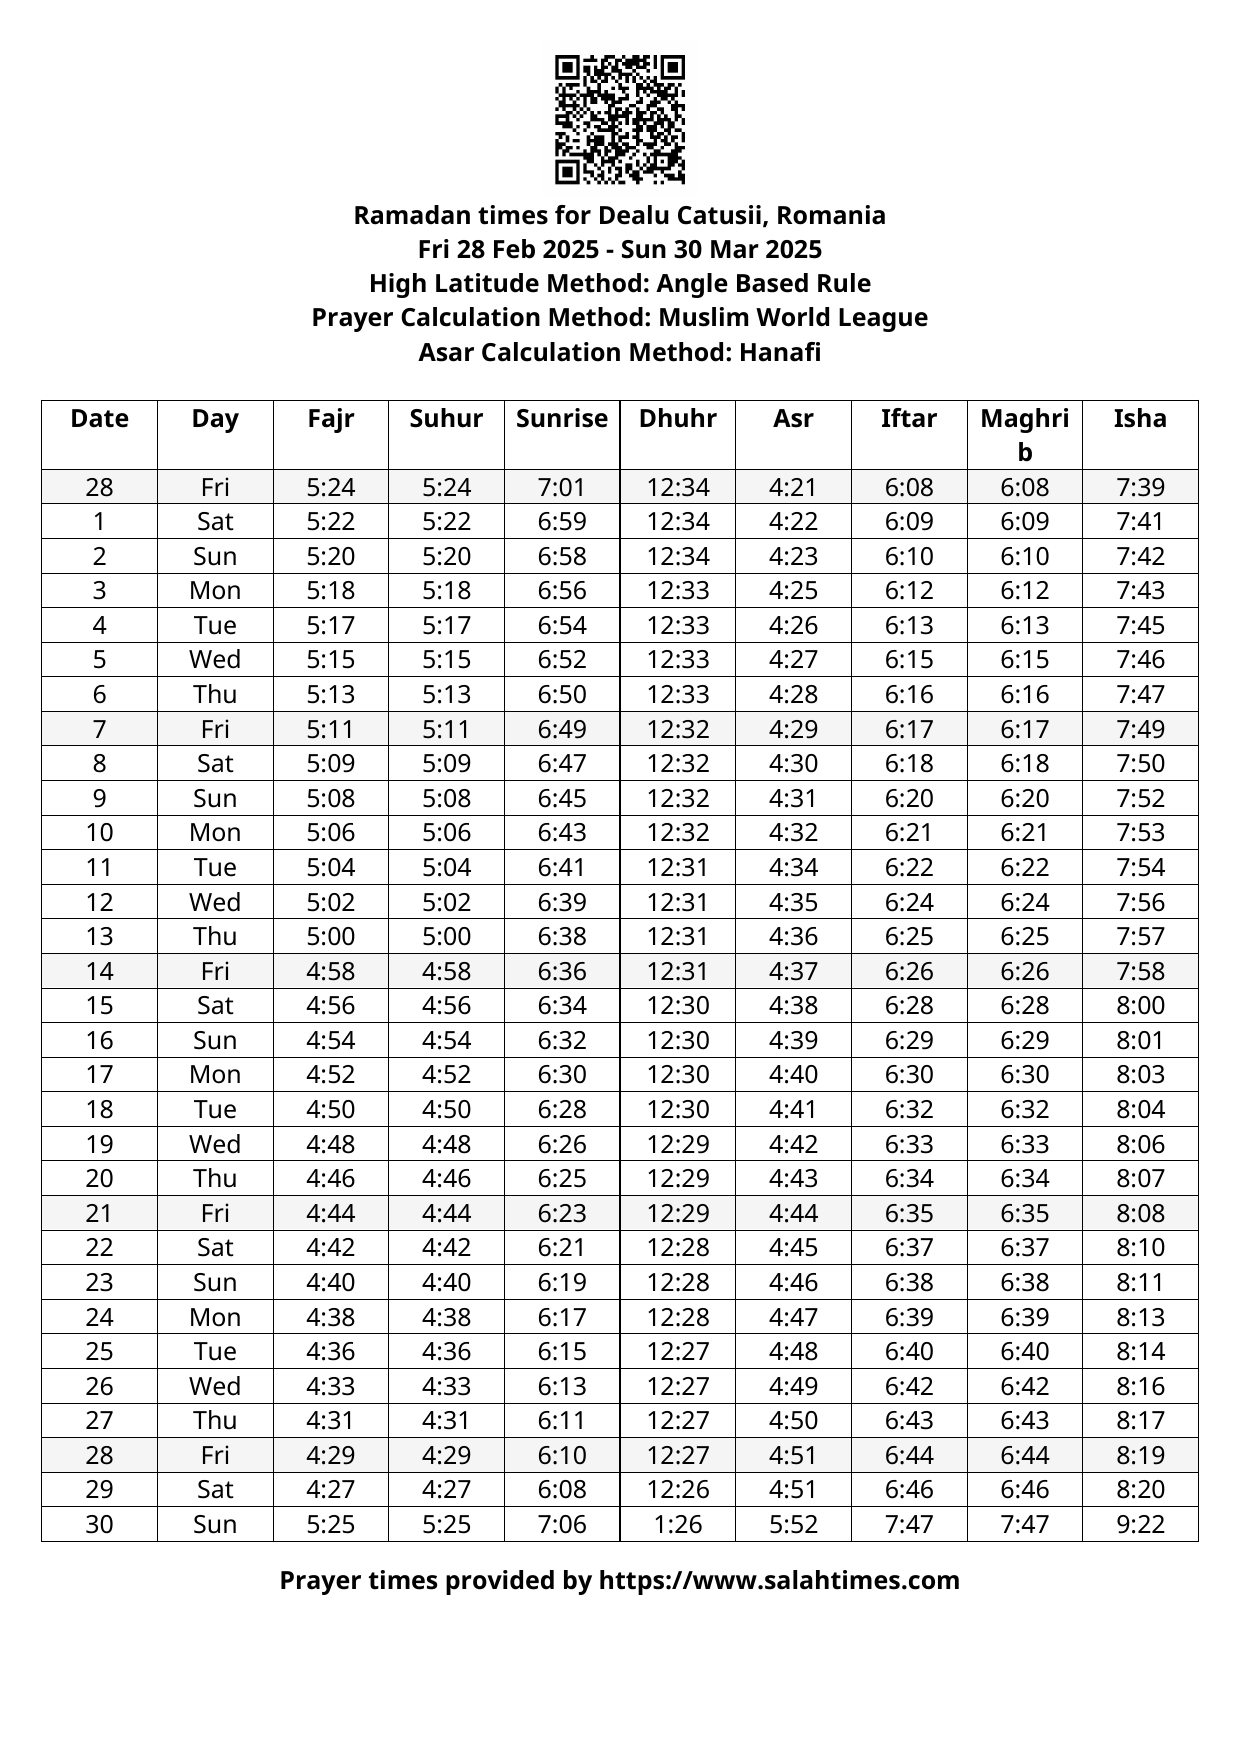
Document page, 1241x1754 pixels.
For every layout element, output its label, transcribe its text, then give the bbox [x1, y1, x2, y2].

table_cell 8:00 [1083, 989, 1198, 1022]
table_cell 4:56 [389, 989, 504, 1022]
table_cell Fri [158, 954, 273, 987]
table_cell 7:58 [1083, 954, 1198, 987]
table_cell 6:11 [505, 1404, 619, 1437]
table_cell 5:00 [274, 919, 388, 953]
table_cell 6:59 [505, 504, 619, 538]
table_cell 6:10 [968, 539, 1082, 572]
table_cell 4:21 [736, 470, 851, 503]
table_cell 8:07 [1083, 1161, 1198, 1195]
table_cell 4:38 [274, 1300, 388, 1333]
table_cell Fri [158, 470, 273, 503]
table_cell 6:13 [505, 1369, 619, 1402]
table_cell 12:30 [621, 989, 735, 1022]
table_cell 5:15 [389, 643, 504, 676]
table_cell 6:17 [505, 1300, 619, 1333]
table_cell Wed [158, 1127, 273, 1160]
table_cell 6:34 [852, 1161, 967, 1195]
table_cell 4:39 [736, 1023, 851, 1057]
table_cell 6:49 [505, 712, 619, 745]
text Asar Calculation Method: Hanafi [42, 334, 1198, 368]
table_cell 5:02 [389, 885, 504, 918]
table_cell 5:22 [274, 504, 388, 538]
table_cell 12:26 [621, 1473, 735, 1506]
table_cell Mon [158, 574, 273, 607]
table_cell 6:28 [968, 989, 1082, 1022]
table_cell 6:12 [852, 574, 967, 607]
table_cell 6:47 [505, 746, 619, 780]
table_cell 6:50 [505, 677, 619, 711]
table_cell 6:08 [968, 470, 1082, 503]
table_cell 6:13 [968, 608, 1082, 642]
table_cell 7:54 [1083, 850, 1198, 884]
table_cell Sat [158, 989, 273, 1022]
table_cell 5:11 [389, 712, 504, 745]
table_cell 6:10 [852, 539, 967, 572]
table_cell 4:27 [274, 1473, 388, 1506]
table_cell 6:22 [968, 850, 1082, 884]
table_cell 6:26 [968, 954, 1082, 987]
table_cell 22 [42, 1231, 157, 1264]
table_cell 6:38 [852, 1265, 967, 1299]
text Prayer Calculation Method: Muslim World League [42, 300, 1198, 334]
table_cell 8:06 [1083, 1127, 1198, 1160]
table_cell 6:08 [505, 1473, 619, 1506]
table_cell 11 [42, 850, 157, 884]
table_cell 5:08 [274, 781, 388, 814]
table_cell 6:15 [852, 643, 967, 676]
table_cell 5:24 [274, 470, 388, 503]
table_cell 6:25 [852, 919, 967, 953]
table_cell 6:33 [852, 1127, 967, 1160]
table_cell 4:49 [736, 1369, 851, 1402]
table_cell 6:19 [505, 1265, 619, 1299]
table_cell 4:36 [736, 919, 851, 953]
table_cell Sat [158, 746, 273, 780]
table_cell 6:22 [852, 850, 967, 884]
table_cell 4:48 [736, 1334, 851, 1368]
table_cell 6:30 [852, 1058, 967, 1091]
table_cell 4:46 [736, 1265, 851, 1299]
table_cell 12:33 [621, 574, 735, 607]
table_cell 4:40 [389, 1265, 504, 1299]
table_cell Fri [158, 1438, 273, 1472]
table_cell 4:54 [389, 1023, 504, 1057]
table_cell 4:48 [274, 1127, 388, 1160]
table_cell 6:32 [852, 1092, 967, 1126]
table_cell 26 [42, 1369, 157, 1402]
table_cell 5:02 [274, 885, 388, 918]
table_cell 4:41 [736, 1092, 851, 1126]
table_cell 6:20 [968, 781, 1082, 814]
table_cell 4:42 [389, 1231, 504, 1264]
table_cell 4:46 [389, 1161, 504, 1195]
table_cell 6:43 [505, 816, 619, 849]
table_cell 4:51 [736, 1438, 851, 1472]
table_cell 6:10 [505, 1438, 619, 1472]
table_header Dhuhr [621, 401, 735, 469]
table_cell 8:08 [1083, 1196, 1198, 1229]
table_cell 6:30 [968, 1058, 1082, 1091]
table_cell 12:32 [621, 746, 735, 780]
table_cell Mon [158, 1058, 273, 1091]
table_cell 7:46 [1083, 643, 1198, 676]
table_cell Sat [158, 1231, 273, 1264]
table_cell 1:26 [621, 1507, 735, 1541]
table_cell 6:09 [852, 504, 967, 538]
table_cell 5 [42, 643, 157, 676]
table_cell 4:44 [389, 1196, 504, 1229]
table_cell 6:42 [852, 1369, 967, 1402]
table_cell Thu [158, 1161, 273, 1195]
table_cell 6:29 [852, 1023, 967, 1057]
table_cell 4:40 [736, 1058, 851, 1091]
table_cell 6:15 [505, 1334, 619, 1368]
table_cell 9 [42, 781, 157, 814]
table_cell 20 [42, 1161, 157, 1195]
table_cell Sun [158, 1265, 273, 1299]
table_cell 6:21 [968, 816, 1082, 849]
table_cell 21 [42, 1196, 157, 1229]
table_cell 12:34 [621, 470, 735, 503]
table_cell 4:29 [736, 712, 851, 745]
table_cell 4:34 [736, 850, 851, 884]
table_cell 12:33 [621, 608, 735, 642]
table_cell 12:30 [621, 1023, 735, 1057]
table_cell 8:20 [1083, 1473, 1198, 1506]
table_cell 6:46 [968, 1473, 1082, 1506]
table_cell 4 [42, 608, 157, 642]
table_cell 6:24 [968, 885, 1082, 918]
table_cell 6:26 [505, 1127, 619, 1160]
table_cell 4:38 [389, 1300, 504, 1333]
table_cell 6:15 [968, 643, 1082, 676]
table_cell Sat [158, 1473, 273, 1506]
table_cell 4:26 [736, 608, 851, 642]
table_header Iftar [852, 401, 967, 469]
table_cell 4:42 [274, 1231, 388, 1264]
text Ramadan times for Dealu Catusii, Romania [42, 198, 1198, 232]
table_cell 5:20 [274, 539, 388, 572]
table_header Isha [1083, 401, 1198, 469]
table_cell 7:52 [1083, 781, 1198, 814]
table_cell 27 [42, 1404, 157, 1437]
table_cell 12:28 [621, 1300, 735, 1333]
table_cell 12:31 [621, 919, 735, 953]
table_cell 4:50 [274, 1092, 388, 1126]
table_cell 7:53 [1083, 816, 1198, 849]
table_cell 6:17 [852, 712, 967, 745]
table_cell 14 [42, 954, 157, 987]
table_cell 12:32 [621, 712, 735, 745]
table_cell 4:42 [736, 1127, 851, 1160]
table_header Maghrib [968, 401, 1082, 469]
table_cell 5:15 [274, 643, 388, 676]
table_cell 6:56 [505, 574, 619, 607]
table_cell 4:40 [274, 1265, 388, 1299]
table_cell Tue [158, 850, 273, 884]
table_cell 6:37 [852, 1231, 967, 1264]
table_cell 4:56 [274, 989, 388, 1022]
table_cell 4:27 [389, 1473, 504, 1506]
table_cell 6:28 [852, 989, 967, 1022]
table_cell 4:46 [274, 1161, 388, 1195]
table_cell 2 [42, 539, 157, 572]
table_cell 4:47 [736, 1300, 851, 1333]
table_cell 4:29 [389, 1438, 504, 1472]
table_cell 12:31 [621, 850, 735, 884]
table_cell 4:43 [736, 1161, 851, 1195]
table_cell Tue [158, 1092, 273, 1126]
table_cell 6:25 [505, 1161, 619, 1195]
table_cell 4:36 [274, 1334, 388, 1368]
table_cell 12:29 [621, 1196, 735, 1229]
table_cell 4:45 [736, 1231, 851, 1264]
table_cell 7:41 [1083, 504, 1198, 538]
table_cell 4:29 [274, 1438, 388, 1472]
table_cell 12:27 [621, 1369, 735, 1402]
table_header Suhur [389, 401, 504, 469]
table_cell 5:00 [389, 919, 504, 953]
table_cell 6:43 [852, 1404, 967, 1437]
table_cell 6:41 [505, 850, 619, 884]
table_cell Sun [158, 1023, 273, 1057]
table_cell 7:45 [1083, 608, 1198, 642]
table_cell 4:25 [736, 574, 851, 607]
table_cell 6:38 [968, 1265, 1082, 1299]
table_cell 7:47 [852, 1507, 967, 1541]
table_cell 6:24 [852, 885, 967, 918]
table_cell 6:09 [968, 504, 1082, 538]
table_cell 8:19 [1083, 1438, 1198, 1472]
table_cell 4:33 [389, 1369, 504, 1402]
table_cell 4:44 [274, 1196, 388, 1229]
table_cell 15 [42, 989, 157, 1022]
table_cell 8:16 [1083, 1369, 1198, 1402]
table_cell Fri [158, 1196, 273, 1229]
table_cell 12:27 [621, 1334, 735, 1368]
table_cell 8:13 [1083, 1300, 1198, 1333]
table_cell 6:39 [505, 885, 619, 918]
table_cell 7 [42, 712, 157, 745]
table_cell 7:57 [1083, 919, 1198, 953]
table_cell 12:32 [621, 781, 735, 814]
table_cell 4:37 [736, 954, 851, 987]
table_cell 5:22 [389, 504, 504, 538]
table_cell 12:34 [621, 504, 735, 538]
table_cell 4:50 [736, 1404, 851, 1437]
table_cell 6:34 [968, 1161, 1082, 1195]
table_cell 28 [42, 470, 157, 503]
table_cell 16 [42, 1023, 157, 1057]
table_cell 12:29 [621, 1161, 735, 1195]
table_cell 6:38 [505, 919, 619, 953]
table_cell 4:52 [274, 1058, 388, 1091]
table_cell 6:39 [852, 1300, 967, 1333]
table_cell 5:06 [274, 816, 388, 849]
table_cell 6:20 [852, 781, 967, 814]
table_cell 5:04 [389, 850, 504, 884]
table_cell 12:34 [621, 539, 735, 572]
table_cell Sun [158, 539, 273, 572]
table_cell 4:32 [736, 816, 851, 849]
table_cell 5:24 [389, 470, 504, 503]
table_cell 6:16 [852, 677, 967, 711]
table_cell 6:13 [852, 608, 967, 642]
table_cell 4:22 [736, 504, 851, 538]
picture [542, 41, 699, 198]
table_cell 5:18 [274, 574, 388, 607]
table_cell Thu [158, 1404, 273, 1437]
table_cell 6:21 [852, 816, 967, 849]
table_cell 6:54 [505, 608, 619, 642]
table_cell 12:28 [621, 1265, 735, 1299]
table_cell Tue [158, 608, 273, 642]
table_cell 6:45 [505, 781, 619, 814]
table_cell 4:54 [274, 1023, 388, 1057]
table_cell 4:23 [736, 539, 851, 572]
table_cell 13 [42, 919, 157, 953]
table_cell 6:32 [968, 1092, 1082, 1126]
table_cell 6:58 [505, 539, 619, 572]
table_cell Sat [158, 504, 273, 538]
table_cell 10 [42, 816, 157, 849]
table_cell 6:12 [968, 574, 1082, 607]
table_cell 6:39 [968, 1300, 1082, 1333]
table_cell 23 [42, 1265, 157, 1299]
table_cell 7:43 [1083, 574, 1198, 607]
table_cell 6:23 [505, 1196, 619, 1229]
table_cell 5:13 [389, 677, 504, 711]
table_cell 4:35 [736, 885, 851, 918]
table_cell 8:04 [1083, 1092, 1198, 1126]
table_cell 6:46 [852, 1473, 967, 1506]
table_cell 4:52 [389, 1058, 504, 1091]
table_cell 6:18 [968, 746, 1082, 780]
table_cell Fri [158, 712, 273, 745]
table_cell Mon [158, 1300, 273, 1333]
table_cell 12:32 [621, 816, 735, 849]
table_cell 5:52 [736, 1507, 851, 1541]
table_cell 7:47 [968, 1507, 1082, 1541]
table_cell 4:51 [736, 1473, 851, 1506]
table_cell 8:17 [1083, 1404, 1198, 1437]
table_cell 29 [42, 1473, 157, 1506]
table_cell 7:42 [1083, 539, 1198, 572]
table_cell 6:17 [968, 712, 1082, 745]
table_cell 5:25 [274, 1507, 388, 1541]
table_cell 12:30 [621, 1092, 735, 1126]
table_cell 6:52 [505, 643, 619, 676]
table_cell 7:50 [1083, 746, 1198, 780]
table_cell 4:31 [274, 1404, 388, 1437]
table_cell 6:40 [968, 1334, 1082, 1368]
text High Latitude Method: Angle Based Rule [42, 266, 1198, 300]
table_cell 6:43 [968, 1404, 1082, 1437]
table_cell 4:33 [274, 1369, 388, 1402]
table_cell 12:33 [621, 643, 735, 676]
table_cell 6:35 [968, 1196, 1082, 1229]
table_cell Wed [158, 1369, 273, 1402]
table_cell 5:20 [389, 539, 504, 572]
table_cell Wed [158, 643, 273, 676]
table_cell Tue [158, 1334, 273, 1368]
table_cell 8:01 [1083, 1023, 1198, 1057]
table_cell 5:06 [389, 816, 504, 849]
table_cell 3 [42, 574, 157, 607]
table_cell 18 [42, 1092, 157, 1126]
table_cell Wed [158, 885, 273, 918]
table_cell Thu [158, 919, 273, 953]
table_cell 25 [42, 1334, 157, 1368]
table_cell 5:18 [389, 574, 504, 607]
table_cell 19 [42, 1127, 157, 1160]
table_cell 7:47 [1083, 677, 1198, 711]
table_cell 4:36 [389, 1334, 504, 1368]
table_header Sunrise [505, 401, 619, 469]
table_cell 12 [42, 885, 157, 918]
table_header Day [158, 401, 273, 469]
table_cell 12:27 [621, 1404, 735, 1437]
table_cell 5:09 [274, 746, 388, 780]
table_cell 5:25 [389, 1507, 504, 1541]
table_cell Thu [158, 677, 273, 711]
table_cell 6:26 [852, 954, 967, 987]
table_cell 6:28 [505, 1092, 619, 1126]
table_cell 4:28 [736, 677, 851, 711]
table_cell 17 [42, 1058, 157, 1091]
table_cell 5:11 [274, 712, 388, 745]
table_cell 5:04 [274, 850, 388, 884]
table_cell 12:33 [621, 677, 735, 711]
table_cell 6:35 [852, 1196, 967, 1229]
table_cell 8:11 [1083, 1265, 1198, 1299]
table_cell 8:03 [1083, 1058, 1198, 1091]
table_cell 6:33 [968, 1127, 1082, 1160]
table_cell 5:13 [274, 677, 388, 711]
table_cell 6 [42, 677, 157, 711]
table_cell 12:28 [621, 1231, 735, 1264]
table_cell 5:08 [389, 781, 504, 814]
table_cell 6:29 [968, 1023, 1082, 1057]
table_cell 12:27 [621, 1438, 735, 1472]
table_cell 5:17 [274, 608, 388, 642]
table_cell 6:44 [852, 1438, 967, 1472]
table_cell Sun [158, 781, 273, 814]
table_cell 6:42 [968, 1369, 1082, 1402]
table_cell 5:09 [389, 746, 504, 780]
table_cell 30 [42, 1507, 157, 1541]
text Prayer times provided by https://www.salahtimes.com [42, 1563, 1198, 1597]
table_cell 24 [42, 1300, 157, 1333]
table_cell 4:58 [274, 954, 388, 987]
table_cell 12:31 [621, 885, 735, 918]
table_cell 4:31 [736, 781, 851, 814]
table_cell 6:37 [968, 1231, 1082, 1264]
table_cell 7:06 [505, 1507, 619, 1541]
table_cell 4:48 [389, 1127, 504, 1160]
table_cell 6:36 [505, 954, 619, 987]
table_cell 6:18 [852, 746, 967, 780]
table_header Date [42, 401, 157, 469]
table_cell 6:34 [505, 989, 619, 1022]
table_header Asr [736, 401, 851, 469]
table_cell 6:44 [968, 1438, 1082, 1472]
table_cell 6:30 [505, 1058, 619, 1091]
table_cell 9:22 [1083, 1507, 1198, 1541]
table_cell 6:32 [505, 1023, 619, 1057]
table_header Fajr [274, 401, 388, 469]
table_cell 6:08 [852, 470, 967, 503]
table_cell 28 [42, 1438, 157, 1472]
table_cell Sun [158, 1507, 273, 1541]
table_cell 4:27 [736, 643, 851, 676]
table_cell Mon [158, 816, 273, 849]
table_cell 4:58 [389, 954, 504, 987]
table_cell 7:56 [1083, 885, 1198, 918]
table_cell 8 [42, 746, 157, 780]
table_cell 7:39 [1083, 470, 1198, 503]
table_cell 6:40 [852, 1334, 967, 1368]
table_cell 4:30 [736, 746, 851, 780]
table_cell 12:31 [621, 954, 735, 987]
table_cell 7:01 [505, 470, 619, 503]
table_cell 1 [42, 504, 157, 538]
table_cell 8:10 [1083, 1231, 1198, 1264]
table_cell 12:30 [621, 1058, 735, 1091]
text Fri 28 Feb 2025 - Sun 30 Mar 2025 [42, 232, 1198, 266]
table_cell 4:44 [736, 1196, 851, 1229]
table_cell 4:50 [389, 1092, 504, 1126]
table_cell 6:21 [505, 1231, 619, 1264]
table_cell 4:38 [736, 989, 851, 1022]
table_cell 4:31 [389, 1404, 504, 1437]
table_cell 5:17 [389, 608, 504, 642]
table_cell 6:25 [968, 919, 1082, 953]
table_cell 6:16 [968, 677, 1082, 711]
table_cell 12:29 [621, 1127, 735, 1160]
table_cell 8:14 [1083, 1334, 1198, 1368]
table_cell 7:49 [1083, 712, 1198, 745]
